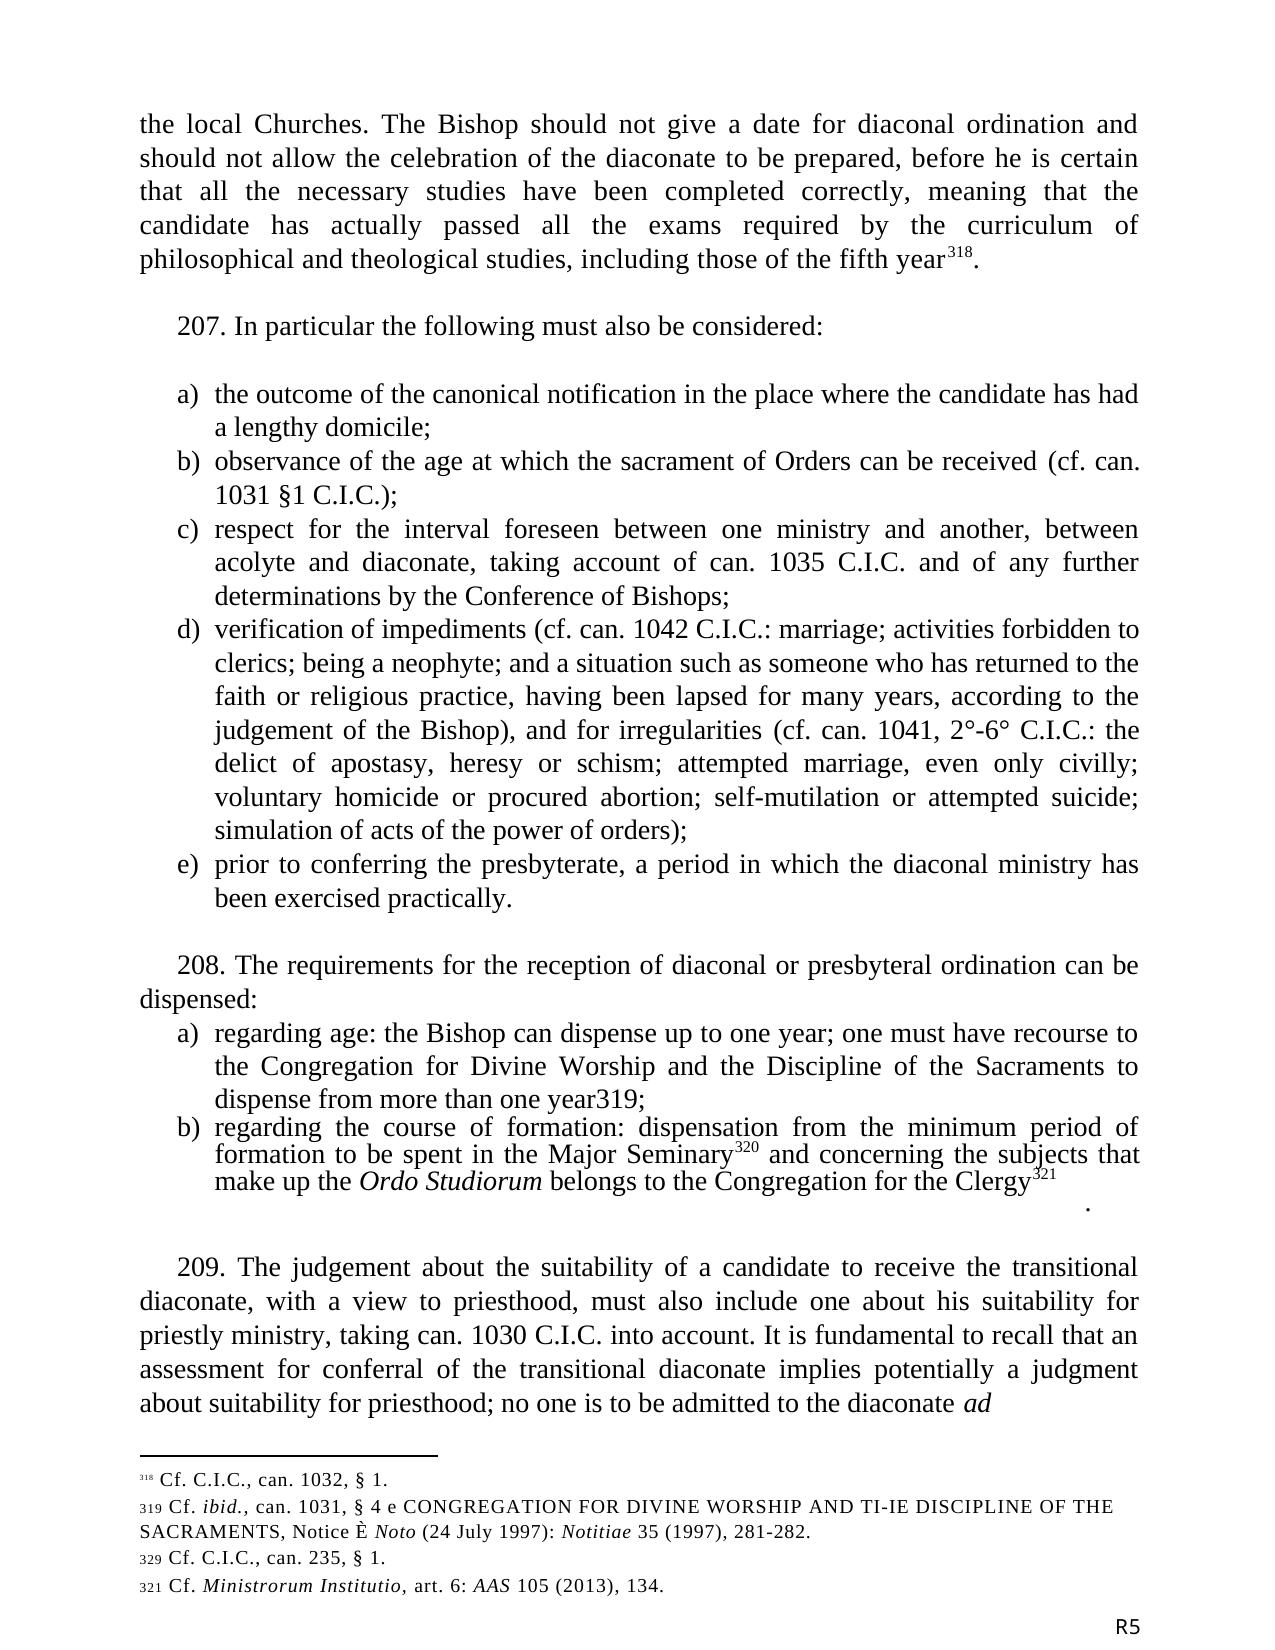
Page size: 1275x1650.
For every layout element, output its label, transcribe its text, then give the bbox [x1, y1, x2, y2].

text 209. The judgement about the suitability of a candidate to receive the transitional diaconate, with a view to priesthood, must also include one about his suitability for priestly ministry, taking can. 1030 C.I.C. into account. It is fundamental to recall that an assessment for conferral of the transitional diaconate implies potentially a judgment about suitability for priesthood; no one is to be admitted to the diaconate ad [139, 1249, 1141, 1419]
list prior to conferring the presbyterate, a period in which the diaconal ministry has been exercised practically. [177, 846, 1141, 914]
text the local Churches. The Bishop should not give a date for diaconal ordination and should not allow the celebration of the diaconate to be prepared, before he is certain that all the necessary studies have been completed correctly, meaning that the candidate has actually passed all the exams required by the curriculum of philosophical and theological studies, including those of the fifth year318. [139, 106, 1141, 275]
text SACRAMENTS, Notice È Noto (24 July 1997): Notitiae 35 (1997), 281-282. [139, 1520, 1141, 1543]
text 318 Cf. C.I.C., can. 1032, § 1. [139, 1468, 1141, 1491]
text . [1084, 1196, 1141, 1216]
text 207. In particular the following must also be considered: [177, 309, 1141, 343]
list regarding the course of formation: dispensation from the minimum period of formation to be spent in the Major Seminary320 and concerning the subjects that make up the Ordo Studiorum belongs to the Congregation for the Clergy321 [177, 1115, 1141, 1196]
text 329 Cf. C.I.C., can. 235, § 1. [139, 1543, 1141, 1569]
list respect for the interval foreseen between one ministry and another, between acolyte and diaconate, taking account of can. 1035 C.I.C. and of any further determinations by the Conference of Bishops; [177, 511, 1141, 612]
list the outcome of the canonical notification in the place where the candidate has had a lengthy domicile; [177, 376, 1141, 444]
text 321 Cf. Ministrorum Institutio, art. 6: AAS 105 (2013), 134. [139, 1569, 1141, 1598]
text 319 Cf. ibid., can. 1031, § 4 e CONGREGATION FOR DIVINE WORSHIP AND TI-IE DISCIPLINE OF THE [139, 1491, 1141, 1519]
list observance of the age at which the sacrament of Orders can be received (cf. can. 1031 §1 C.I.C.); [177, 444, 1141, 511]
list verification of impediments (cf. can. 1042 C.I.C.: marriage; activities forbidden to clerics; being a neophyte; and a situation such as someone who has returned to the faith or religious practice, having been lapsed for many years, according to the judgement of the Bishop), and for irregularities (cf. can. 1041, 2°-6° C.I.C.: the delict of apostasy, heresy or schism; attempted marriage, even only civilly; voluntary homicide or procured abortion; self-mutilation or attempted suicide; simulation of acts of the power of orders); [177, 612, 1141, 846]
text R5 [139, 1618, 1141, 1638]
text 208. The requirements for the reception of diaconal or presbyteral ordination can be dispensed: [139, 947, 1141, 1015]
list regarding age: the Bishop can dispense up to one year; one must have recourse to the Congregation for Divine Worship and the Discipline of the Sacraments to dispense from more than one year319; [177, 1016, 1141, 1115]
